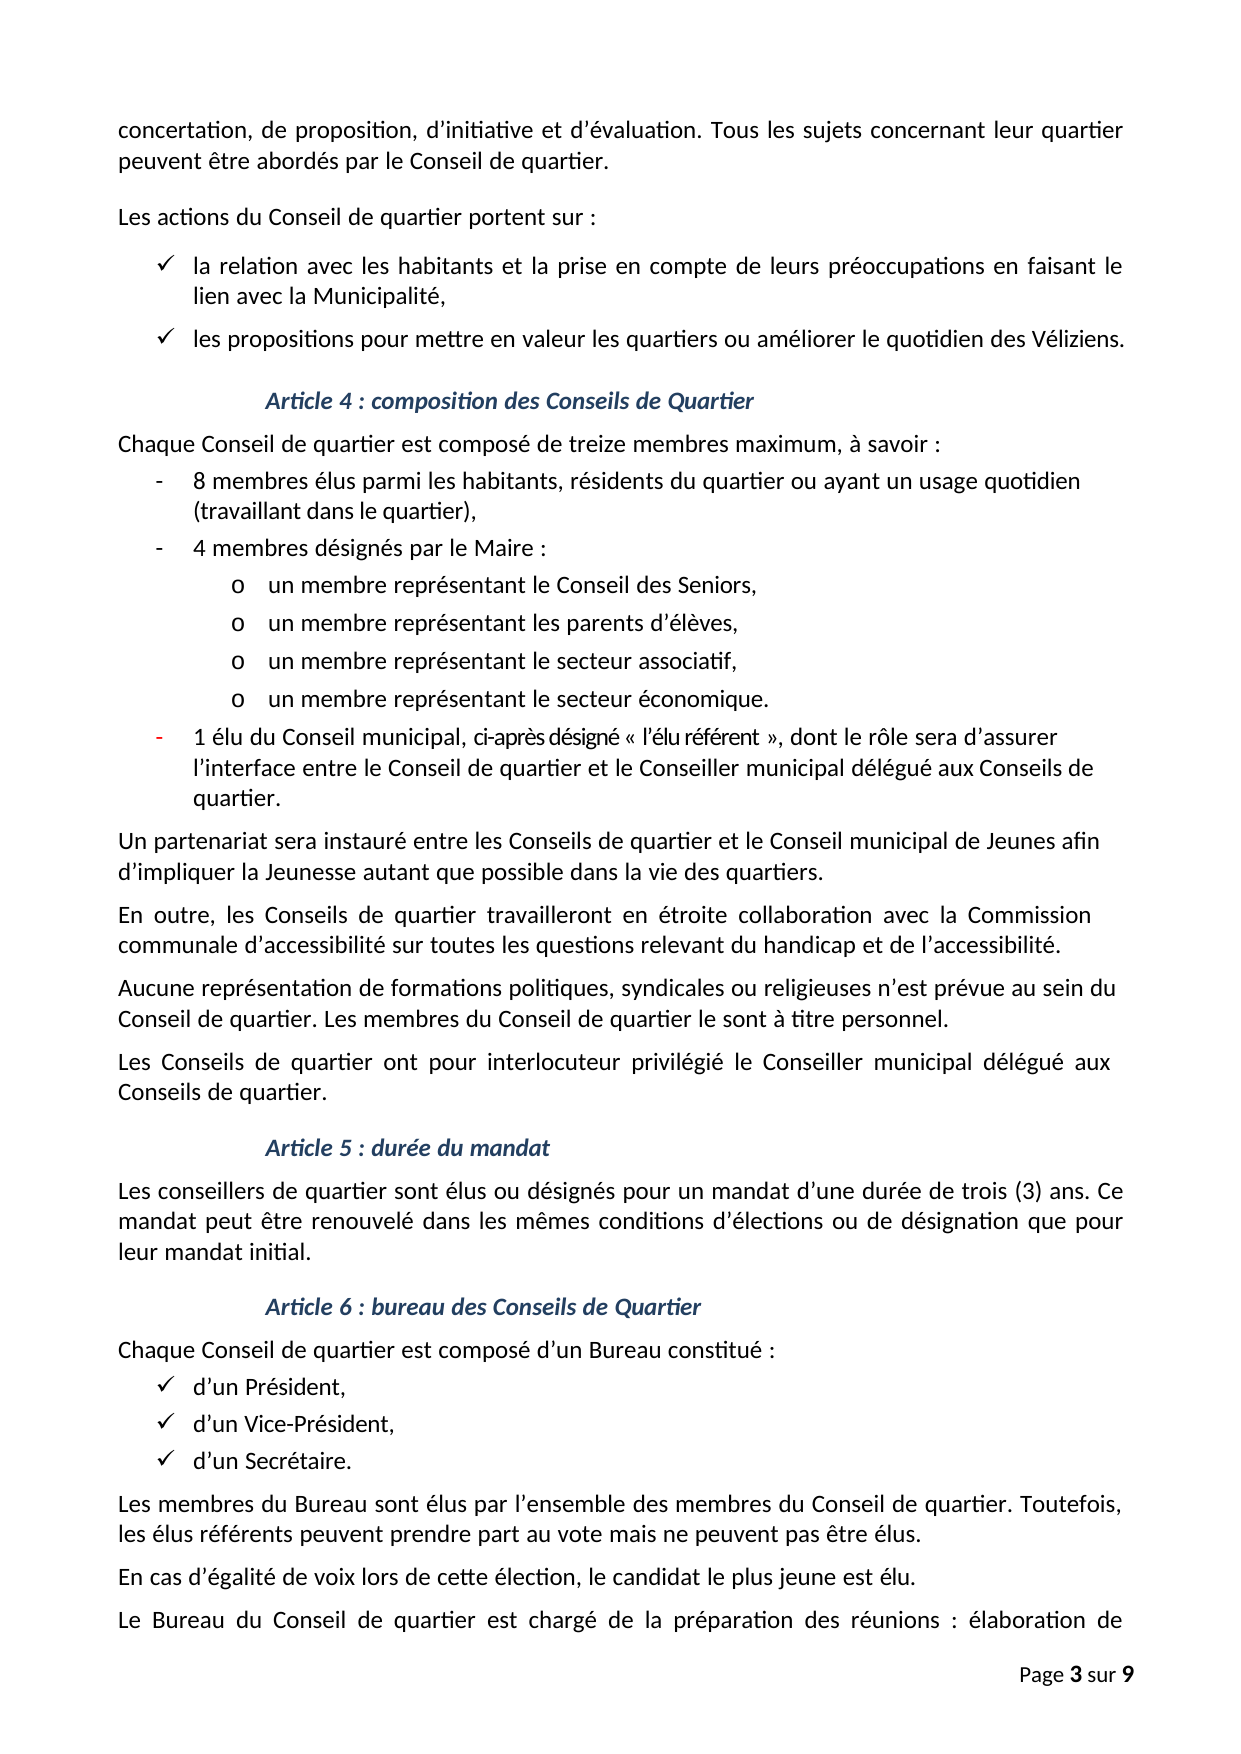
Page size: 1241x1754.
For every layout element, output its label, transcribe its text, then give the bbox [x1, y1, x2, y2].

text Chaque Conseil de quartier est composé d’un Bureau constitué : [118, 1334, 1134, 1365]
list la relation avec les habitants et la prise en compte de leurs préoccupations en faisant le lien avec la Municipalité, [155, 250, 1123, 311]
text Les Conseils de quartier ont pour interlocuteur privilégié le Conseiller municipal délégué aux Conseils de quartier. [118, 1046, 1134, 1107]
text Les actions du Conseil de quartier portent sur : [118, 201, 1134, 231]
text Chaque Conseil de quartier est composé de treize membres maximum, à savoir : [118, 428, 1134, 459]
text Aucune représentation de formations politiques, syndicales ou religieuses n’est prévue au sein du Conseil de quartier. Les membres du Conseil de quartier le sont à titre personnel. [118, 972, 1134, 1033]
subtitle Article 5 : durée du mandat [265, 1132, 1134, 1162]
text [118, 114, 1123, 176]
text Un partenariat sera instauré entre les Conseils de quartier et le Conseil municipal de Jeunes afin d’impliquer la Jeunesse autant que possible dans la vie des quartiers. [118, 825, 1134, 886]
subtitle Article 6 : bureau des Conseils de Quartier [265, 1291, 1134, 1322]
list d’un Président, [155, 1371, 1134, 1402]
list un membre représentant le secteur économique. [230, 683, 1134, 715]
text En cas d’égalité de voix lors de cette élection, le candidat le plus jeune est élu. [118, 1561, 1134, 1592]
list un membre représentant le secteur associatif, [230, 645, 1134, 677]
list les propositions pour mettre en valeur les quartiers ou améliorer le quotidien des Véliziens. [155, 323, 1134, 354]
text Les membres du Bureau sont élus par l’ensemble des membres du Conseil de quartier. Toutefois, les élus référents peuvent prendre part au vote mais ne peuvent pas être élus. [118, 1488, 1123, 1549]
subtitle Article 4 : composition des Conseils de Quartier [265, 385, 1134, 416]
list 4 membres désignés par le Maire : [155, 532, 1134, 563]
list un membre représentant les parents d’élèves, [230, 607, 1134, 639]
list 8 membres élus parmi les habitants, résidents du quartier ou ayant un usage quotidien (travaillant dans le quartier), [155, 465, 1134, 526]
list un membre représentant le Conseil des Seniors, [230, 569, 1134, 601]
text Les conseillers de quartier sont élus ou désignés pour un mandat d’une durée de trois (3) ans. Ce mandat peut être renouvelé dans les mêmes conditions d’élections ou de désignation que pour leur mandat initial. [118, 1175, 1123, 1266]
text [118, 1604, 1123, 1635]
text En outre, les Conseils de quartier travailleront en étroite collaboration avec la Commission communale d’accessibilité sur toutes les questions relevant du handicap et de l’accessibilité. [118, 899, 1134, 960]
list d’un Secrétaire. [155, 1445, 1134, 1475]
list 1 élu du Conseil municipal, ci-après désigné « l’élu référent », dont le rôle sera d’assurer l’interface entre le Conseil de quartier et le Conseiller municipal délégué aux Conseils de quartier. [155, 721, 1123, 813]
list d’un Vice-Président, [155, 1408, 1134, 1438]
